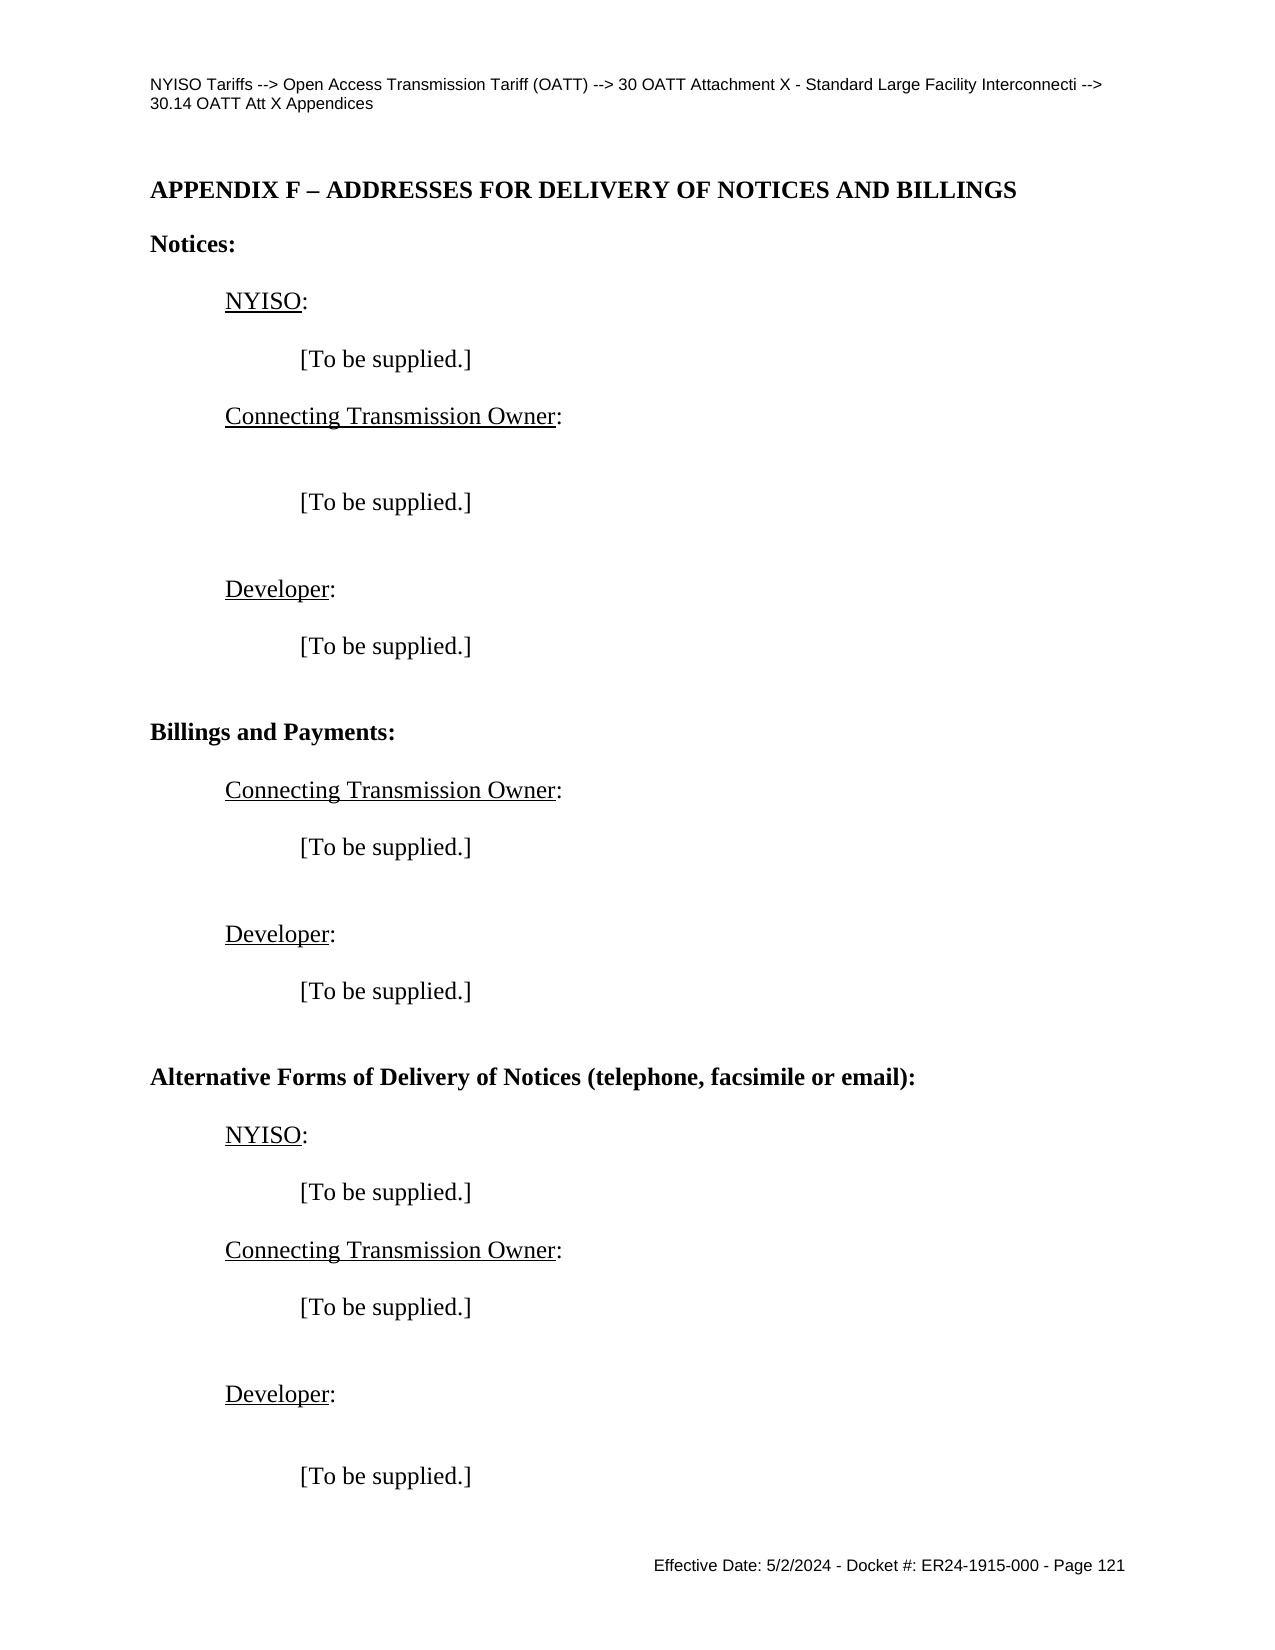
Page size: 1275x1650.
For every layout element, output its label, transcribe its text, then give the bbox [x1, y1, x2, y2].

text Billings and Payments: [150, 717, 1125, 746]
text Notices: [150, 229, 1125, 257]
subtitle APPENDIX F – ADDRESSES FOR DELIVERY OF NOTICES AND BILLINGS [150, 175, 1059, 204]
text Developer: [150, 574, 1125, 602]
text Developer: [150, 1379, 1125, 1407]
text [To be supplied.] [150, 344, 1125, 372]
text Connecting Transmission Owner: [150, 1235, 1125, 1264]
text NYISO: [150, 1120, 1125, 1149]
text Alternative Forms of Delivery of Notices (telephone, facsimile or email): [150, 1062, 1125, 1091]
text [To be supplied.] [150, 832, 1125, 861]
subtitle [150, 1461, 1123, 1490]
text [To be supplied.] [150, 1292, 1125, 1321]
text [To be supplied.] [150, 976, 1125, 1005]
text [To be supplied.] [150, 1177, 1125, 1206]
text Connecting Transmission Owner: [150, 775, 1125, 804]
text [To be supplied.] [150, 487, 1125, 516]
text Developer: [150, 919, 1125, 947]
text NYISO: [150, 286, 1125, 315]
text [To be supplied.] [150, 631, 1125, 660]
text Connecting Transmission Owner: [150, 401, 1125, 430]
